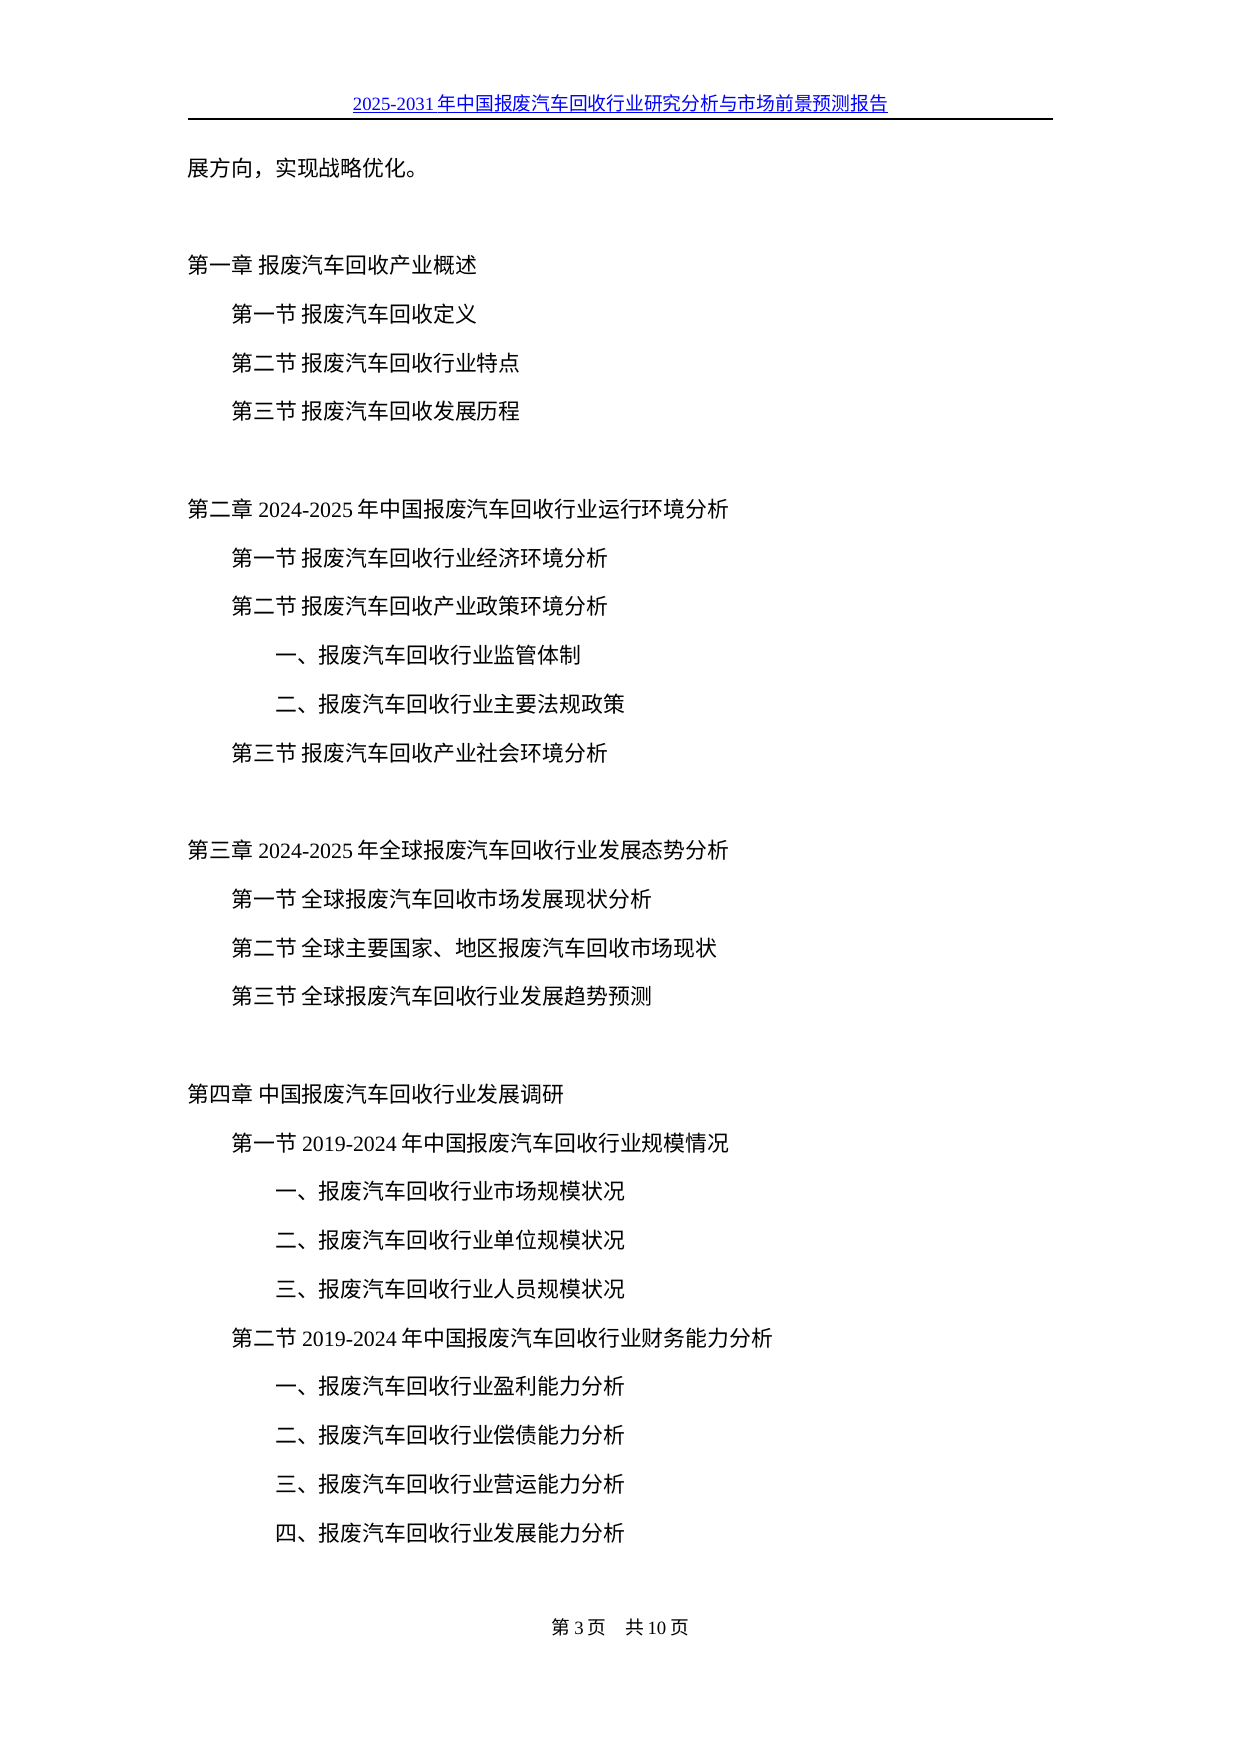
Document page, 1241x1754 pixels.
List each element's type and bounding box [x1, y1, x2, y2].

text [187, 150, 1053, 1548]
